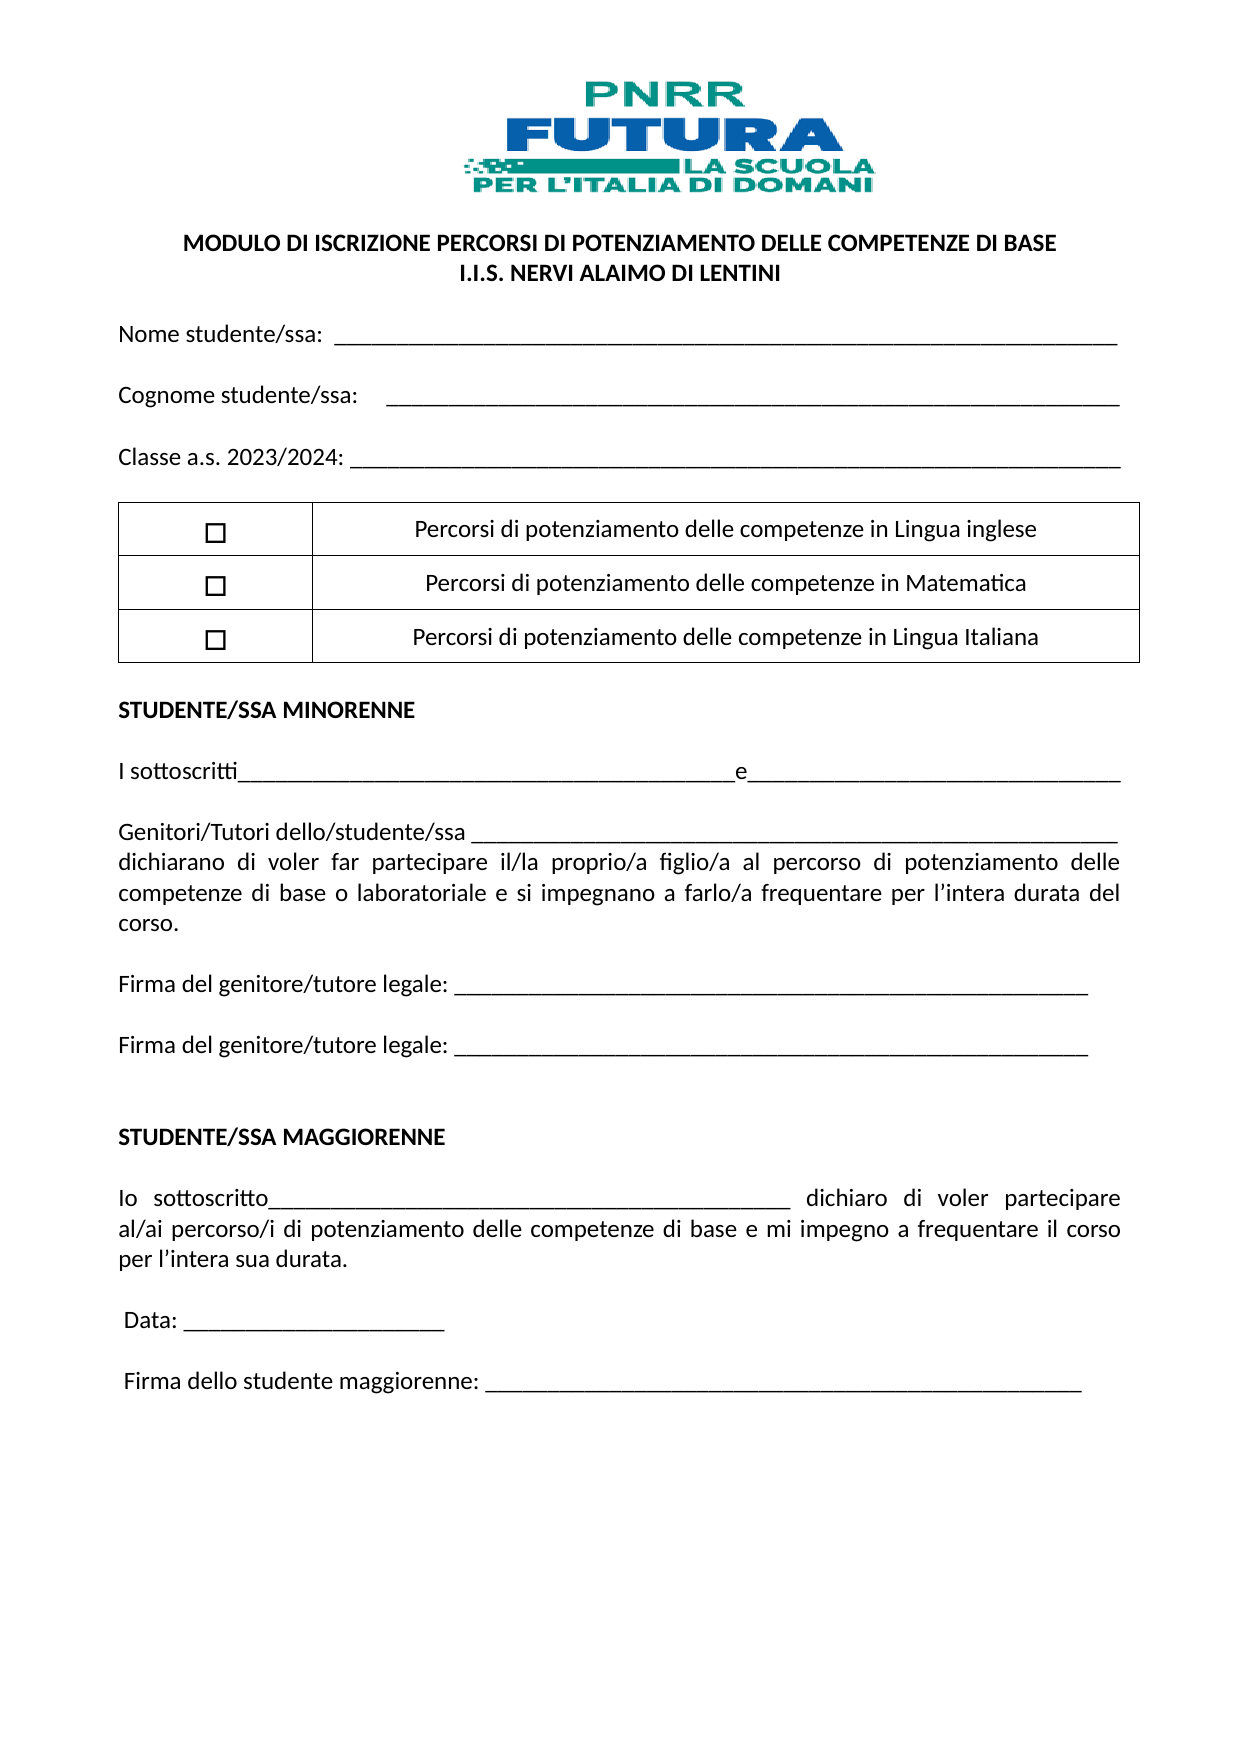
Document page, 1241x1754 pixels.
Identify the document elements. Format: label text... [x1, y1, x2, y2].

text Firma dello studente maggiorenne: ________________________________________________ [118, 1365, 1122, 1396]
text dichiarano di voler far partecipare il/la proprio/a figlio/a al percorso di potenziamento delle competenze di base o laboratoriale e si impegnano a farlo/a frequentare per l’intera durata del corso. [118, 846, 1122, 938]
text Cognome studente/ssa: ___________________________________________________________ [118, 379, 1122, 410]
table_header □ [119, 503, 312, 555]
text Classe a.s. 2023/2024: ______________________________________________________________ [118, 441, 1122, 471]
text Io sottoscritto__________________________________________ dichiaro di voler partecipare al/ai percorso/i di potenziamento delle competenze di base e mi impegno a frequentare il corso per l’intera sua durata. [118, 1182, 1122, 1274]
text Firma del genitore/tutore legale: ___________________________________________________ [118, 1029, 1122, 1060]
text Nome studente/ssa: _______________________________________________________________ [118, 318, 1122, 349]
picture [413, 75, 934, 197]
table_header Percorsi di potenziamento delle competenze in Lingua inglese [313, 503, 1139, 555]
table_cell □ [119, 556, 312, 609]
text MODULO DI ISCRIZIONE PERCORSI DI POTENZIAMENTO DELLE COMPETENZE DI BASE [118, 227, 1122, 257]
text Data: _____________________ [118, 1304, 1122, 1335]
text STUDENTE/SSA MAGGIORENNE [118, 1121, 1122, 1152]
table_cell □ [119, 610, 312, 662]
table_cell Percorsi di potenziamento delle competenze in Matematica [313, 556, 1139, 609]
text I.I.S. NERVI ALAIMO DI LENTINI [118, 257, 1122, 288]
text STUDENTE/SSA MINORENNE [118, 694, 1122, 724]
text Genitori/Tutori dello/studente/ssa ____________________________________________________ [118, 816, 1122, 846]
text Firma del genitore/tutore legale: ___________________________________________________ [118, 968, 1122, 999]
text I sottoscritti________________________________________e______________________________ [118, 755, 1122, 785]
table_cell Percorsi di potenziamento delle competenze in Lingua Italiana [313, 610, 1139, 662]
